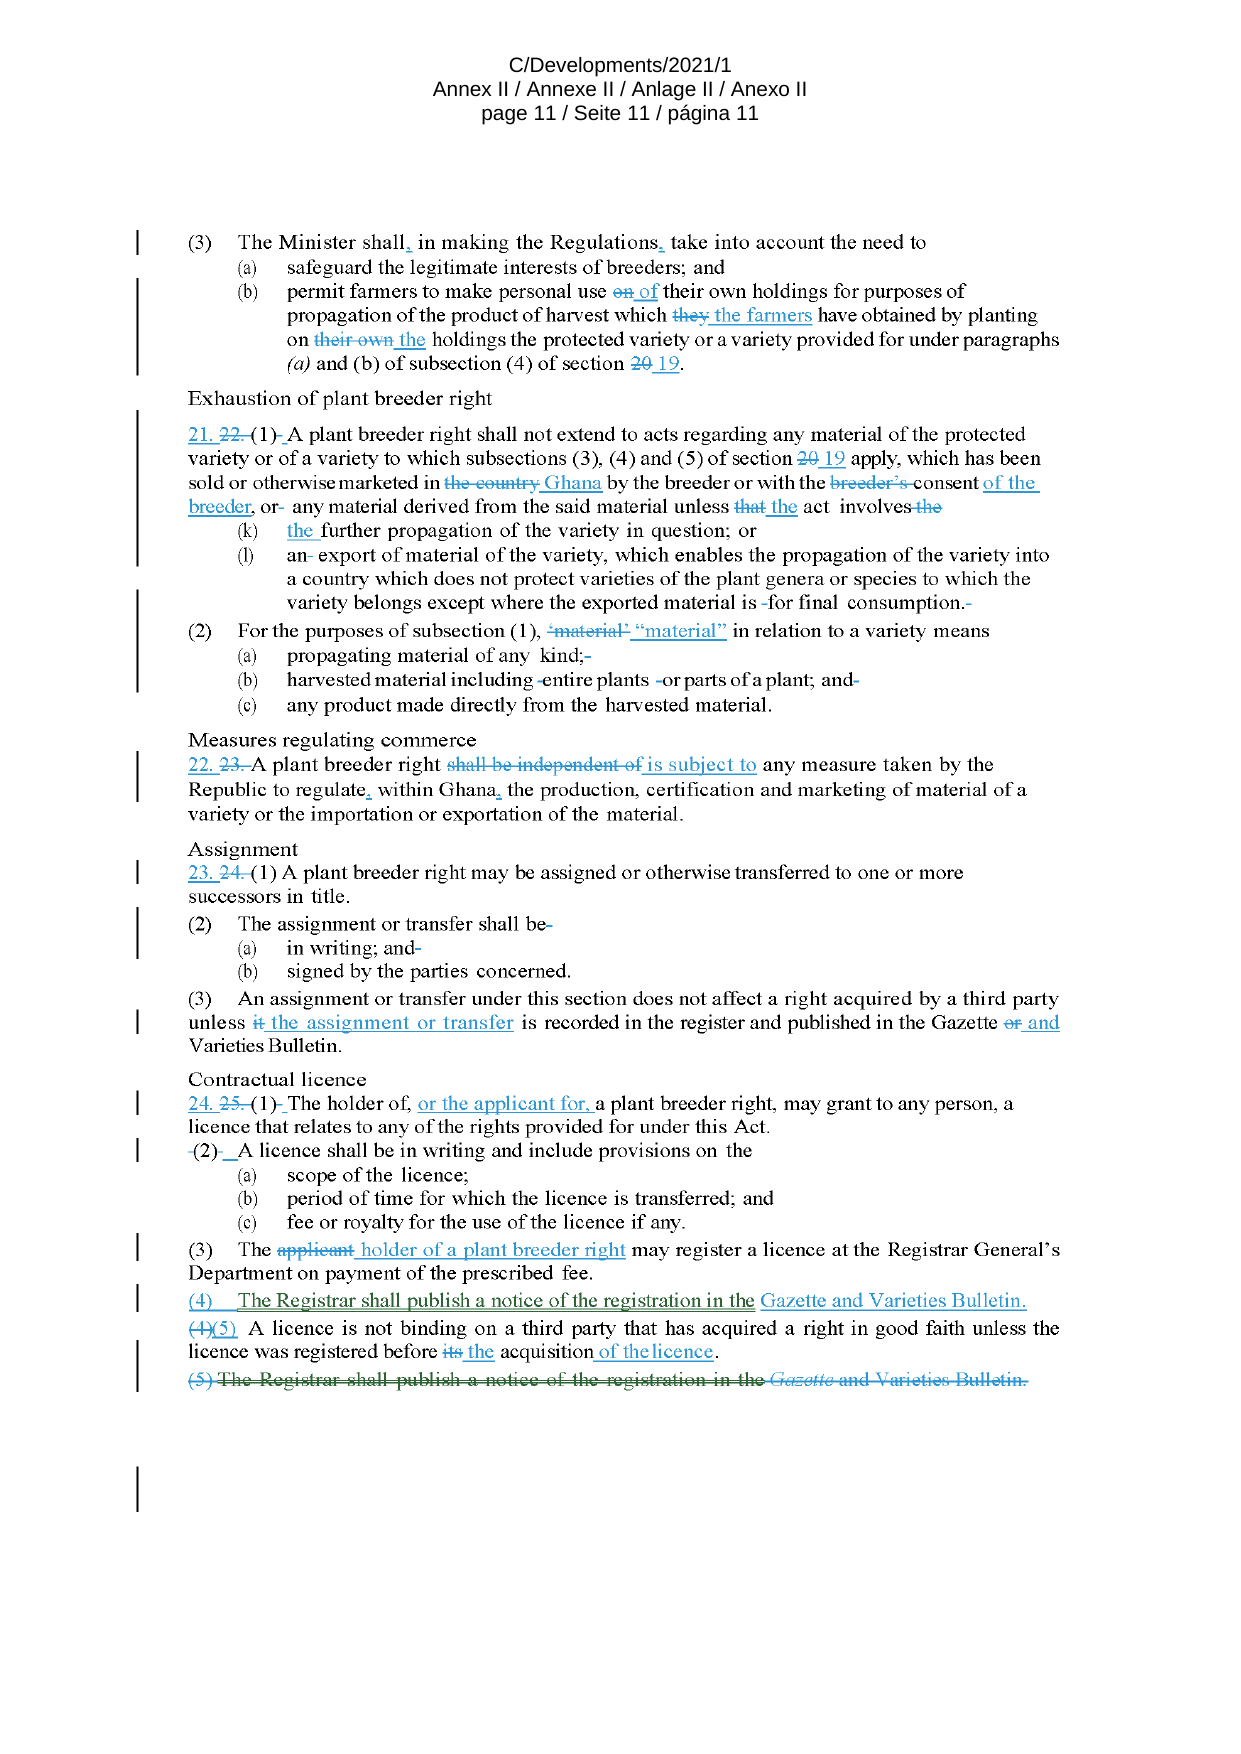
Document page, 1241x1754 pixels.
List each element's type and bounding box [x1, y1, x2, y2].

picture [87, 148, 1154, 1529]
